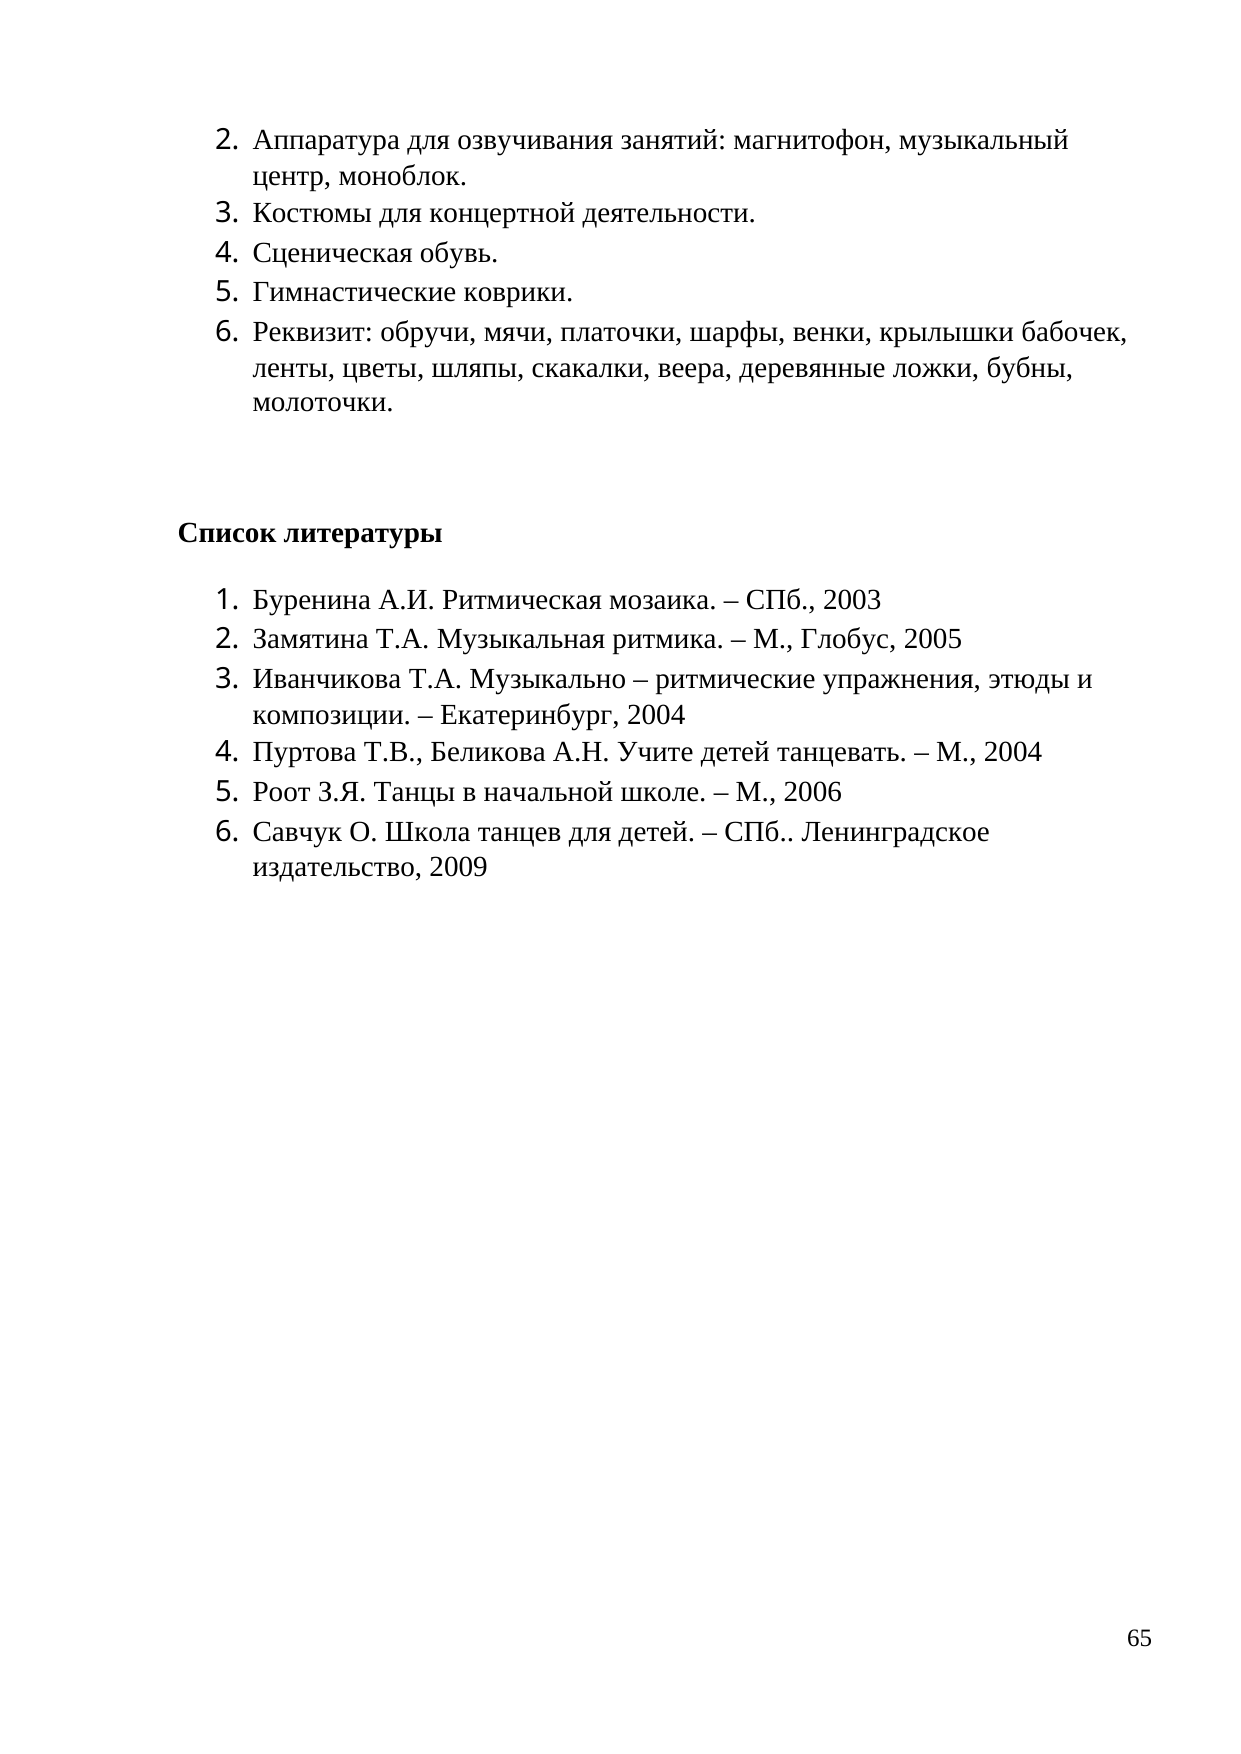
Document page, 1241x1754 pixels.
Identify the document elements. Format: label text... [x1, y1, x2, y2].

list Буренина А.И. Ритмическая мозаика. – СПб., 2003 [215, 578, 1152, 618]
text Список литературы [177, 515, 1152, 549]
list Иванчикова Т.А. Музыкально – ритмические упражнения, этюды и композиции. – Екатеринбург, 2004 [215, 657, 1152, 731]
list Савчук О. Школа танцев для детей. – СПб.. Ленинградское издательство, 2009 [215, 810, 1152, 883]
list Костюмы для концертной деятельности. [215, 191, 1152, 231]
list Сценическая обувь. [215, 231, 1152, 271]
list Реквизит: обручи, мячи, платочки, шарфы, венки, крылышки бабочек, ленты, цветы, шляпы, скакалки, веера, деревянные ложки, бубны, молоточки. [215, 310, 1152, 417]
list Пуртова Т.В., Беликова А.Н. Учите детей танцевать. – М., 2004 [215, 731, 1152, 770]
list Замятина Т.А. Музыкальная ритмика. – М., Глобус, 2005 [215, 618, 1152, 657]
list Аппаратура для озвучивания занятий: магнитофон, музыкальный центр, моноблок. [215, 118, 1152, 191]
list Роот З.Я. Танцы в начальной школе. – М., 2006 [215, 770, 1152, 810]
list Гимнастические коврики. [215, 271, 1152, 310]
